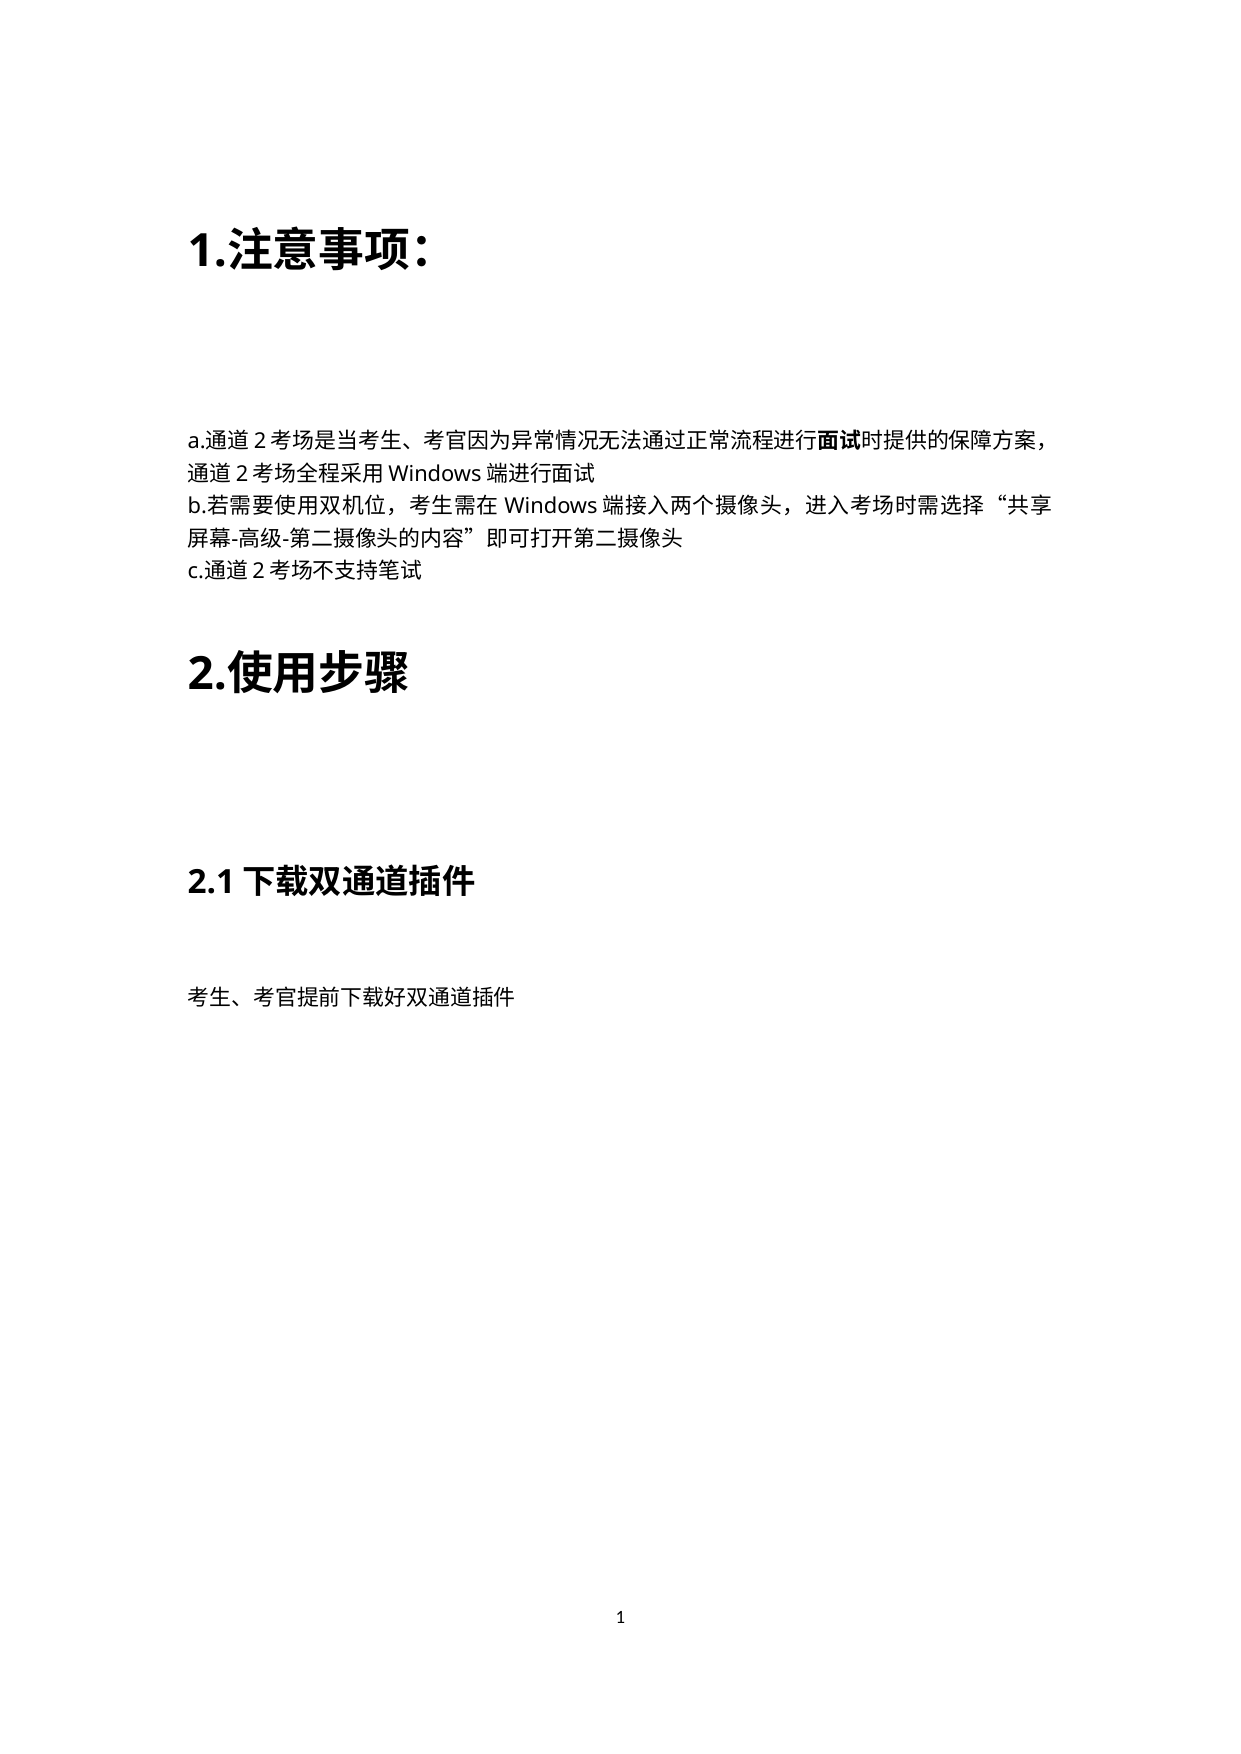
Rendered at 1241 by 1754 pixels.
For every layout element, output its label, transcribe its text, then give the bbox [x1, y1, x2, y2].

list 若需要使用双机位，考生需在Windows端接入两个摄像头，进入考场时需选择“共享屏幕-高级-第二摄像头的内容”即可打开第二摄像头 [187, 488, 1053, 553]
text 考生、考官提前下载好双通道插件 [187, 979, 1053, 1012]
subtitle 2.1下载双通道插件 [187, 847, 1053, 912]
list 通道2考场不支持笔试 [187, 553, 1053, 586]
subtitle 1.注意事项： [187, 197, 1053, 295]
list 通道2考场是当考生、考官因为异常情况无法通过正常流程进行面试时提供的保障方案，通道2考场全程采用Windows端进行面试 [187, 423, 1053, 488]
subtitle 2.使用步骤 [187, 621, 1053, 718]
